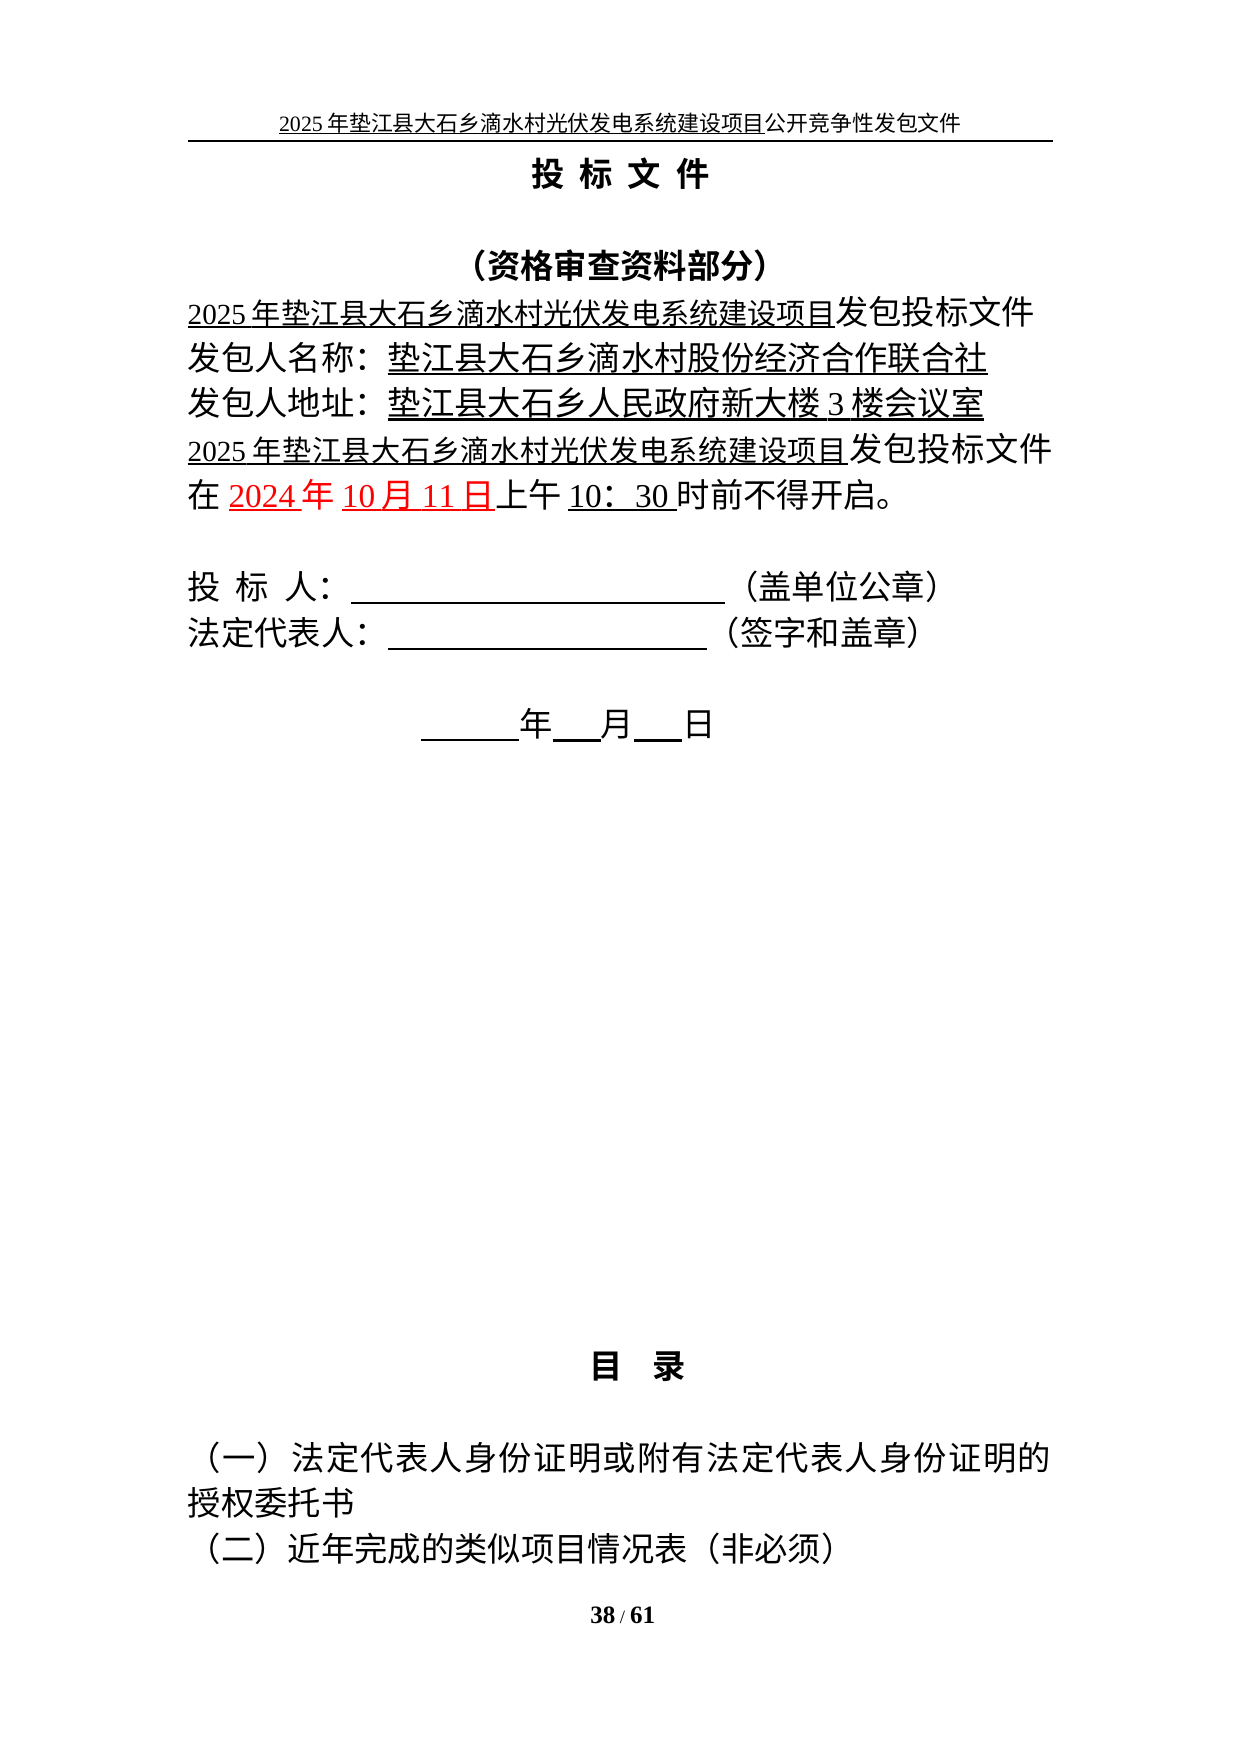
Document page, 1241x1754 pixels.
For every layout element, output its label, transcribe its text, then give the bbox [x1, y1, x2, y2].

text 投 标 人： （盖单位公章） [187, 562, 1053, 608]
text 2025年垫江县大石乡滴水村光伏发电系统建设项目发包投标文件在 2024年10月11日上午10：30 时前不得开启。 [187, 425, 1053, 517]
text 发包人地址：垫江县大石乡人民政府新大楼3楼会议室 [187, 379, 1053, 425]
text 发包人名称：垫江县大石乡滴水村股份经济合作联合社 [187, 333, 1053, 379]
text （资格审查资料部分） [187, 242, 1053, 287]
text （一）法定代表人身份证明或附有法定代表人身份证明的授权委托书 [187, 1433, 1053, 1525]
text （二）近年完成的类似项目情况表（非必须） [187, 1525, 1053, 1571]
text 投 标 文 件 [187, 150, 1053, 196]
text 法定代表人： （签字和盖章） [187, 608, 1053, 654]
text 年 月 日 [187, 700, 1053, 746]
text 目 录 [187, 1342, 1053, 1387]
text 2025年垫江县大石乡滴水村光伏发电系统建设项目发包投标文件 [187, 287, 1053, 333]
